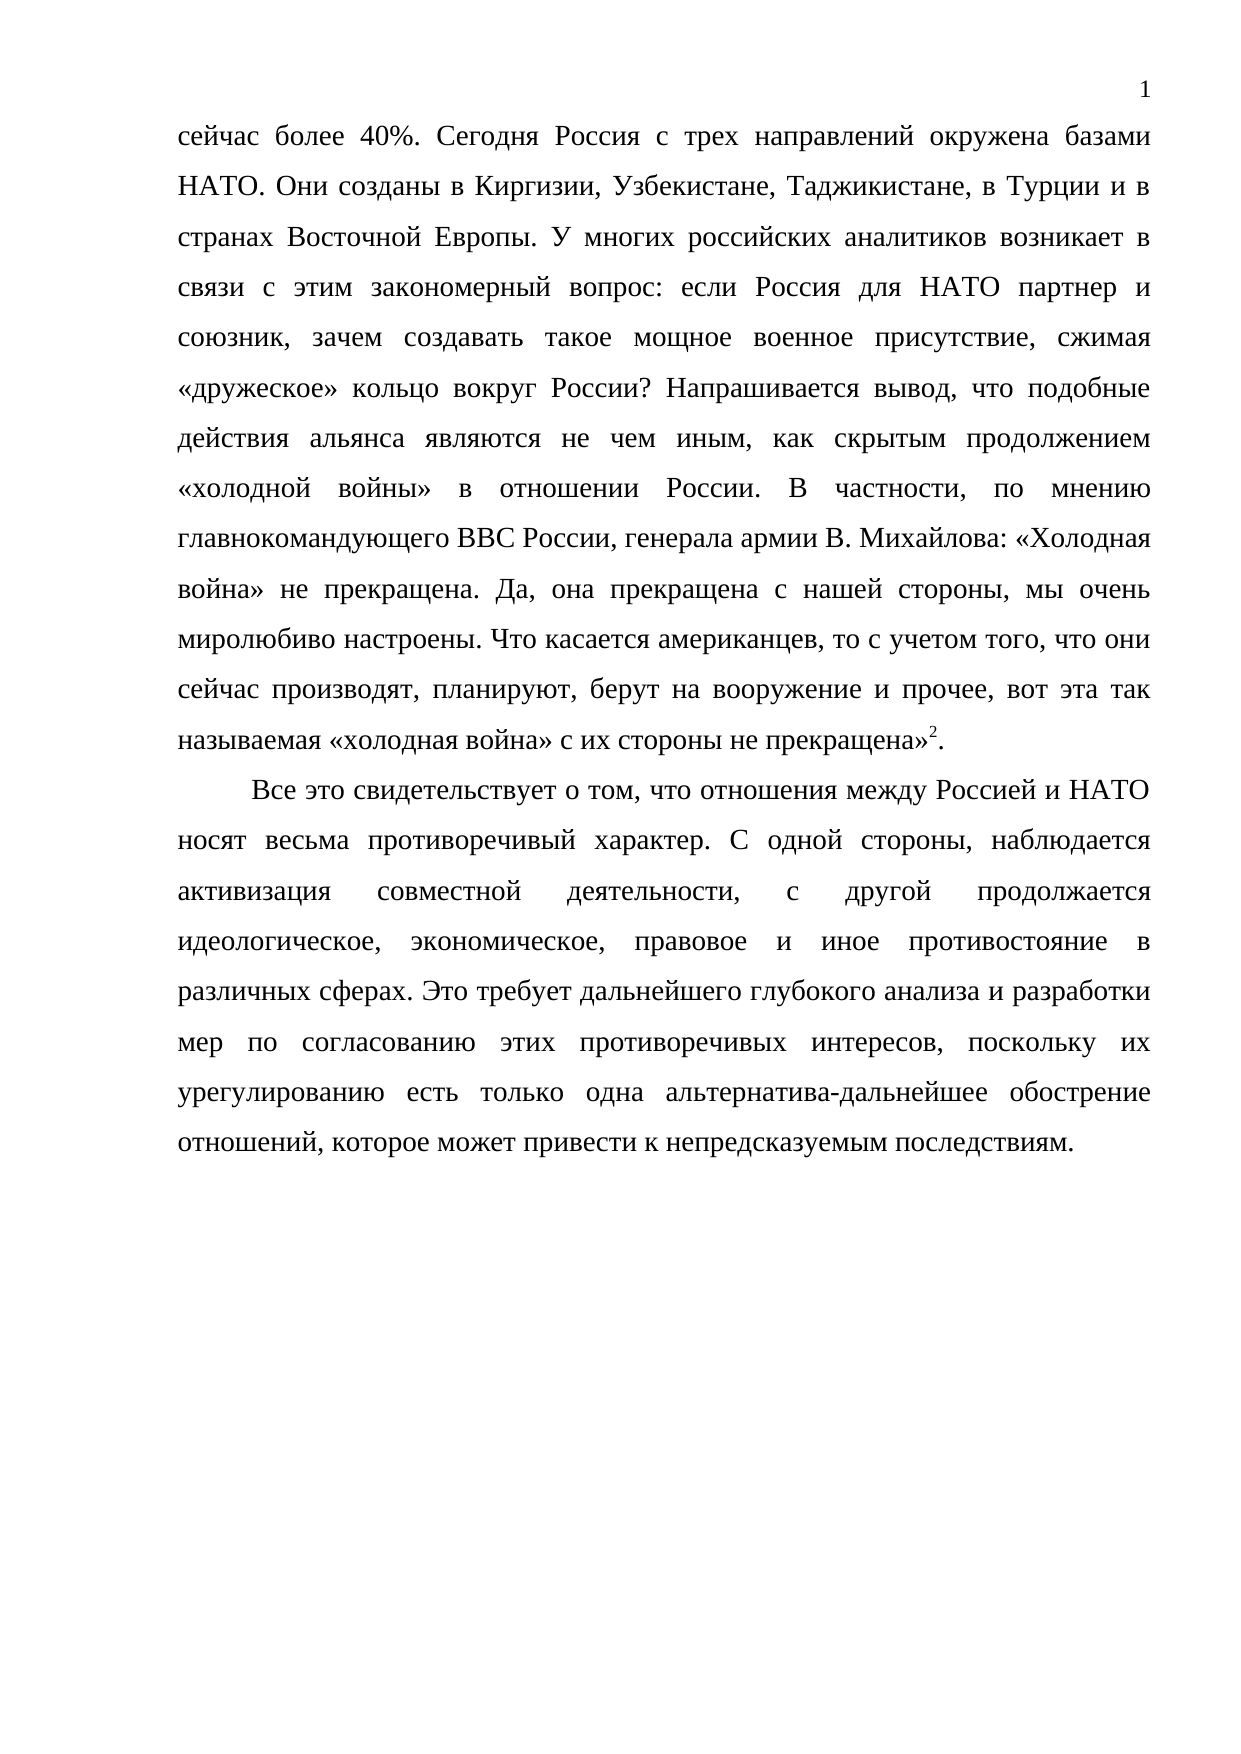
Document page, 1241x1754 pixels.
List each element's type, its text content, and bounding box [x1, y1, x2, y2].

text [177, 118, 1152, 755]
text Все это свидетельствует о том, что отношения между Россией и НАТО носят весьма противоречивый характер. С одной стороны, наблюдается активизация совместной деятельности, с другой продолжается идеологическое, экономическое, правовое и иное противостояние в различных сферах. Это требует дальнейшего глубокого анализа и разработки мер по согласованию этих противоречивых интересов, поскольку их урегулированию есть только одна альтернатива-дальнейшее обострение отношений, которое может привести к непредсказуемым последствиям. [177, 772, 1152, 1158]
